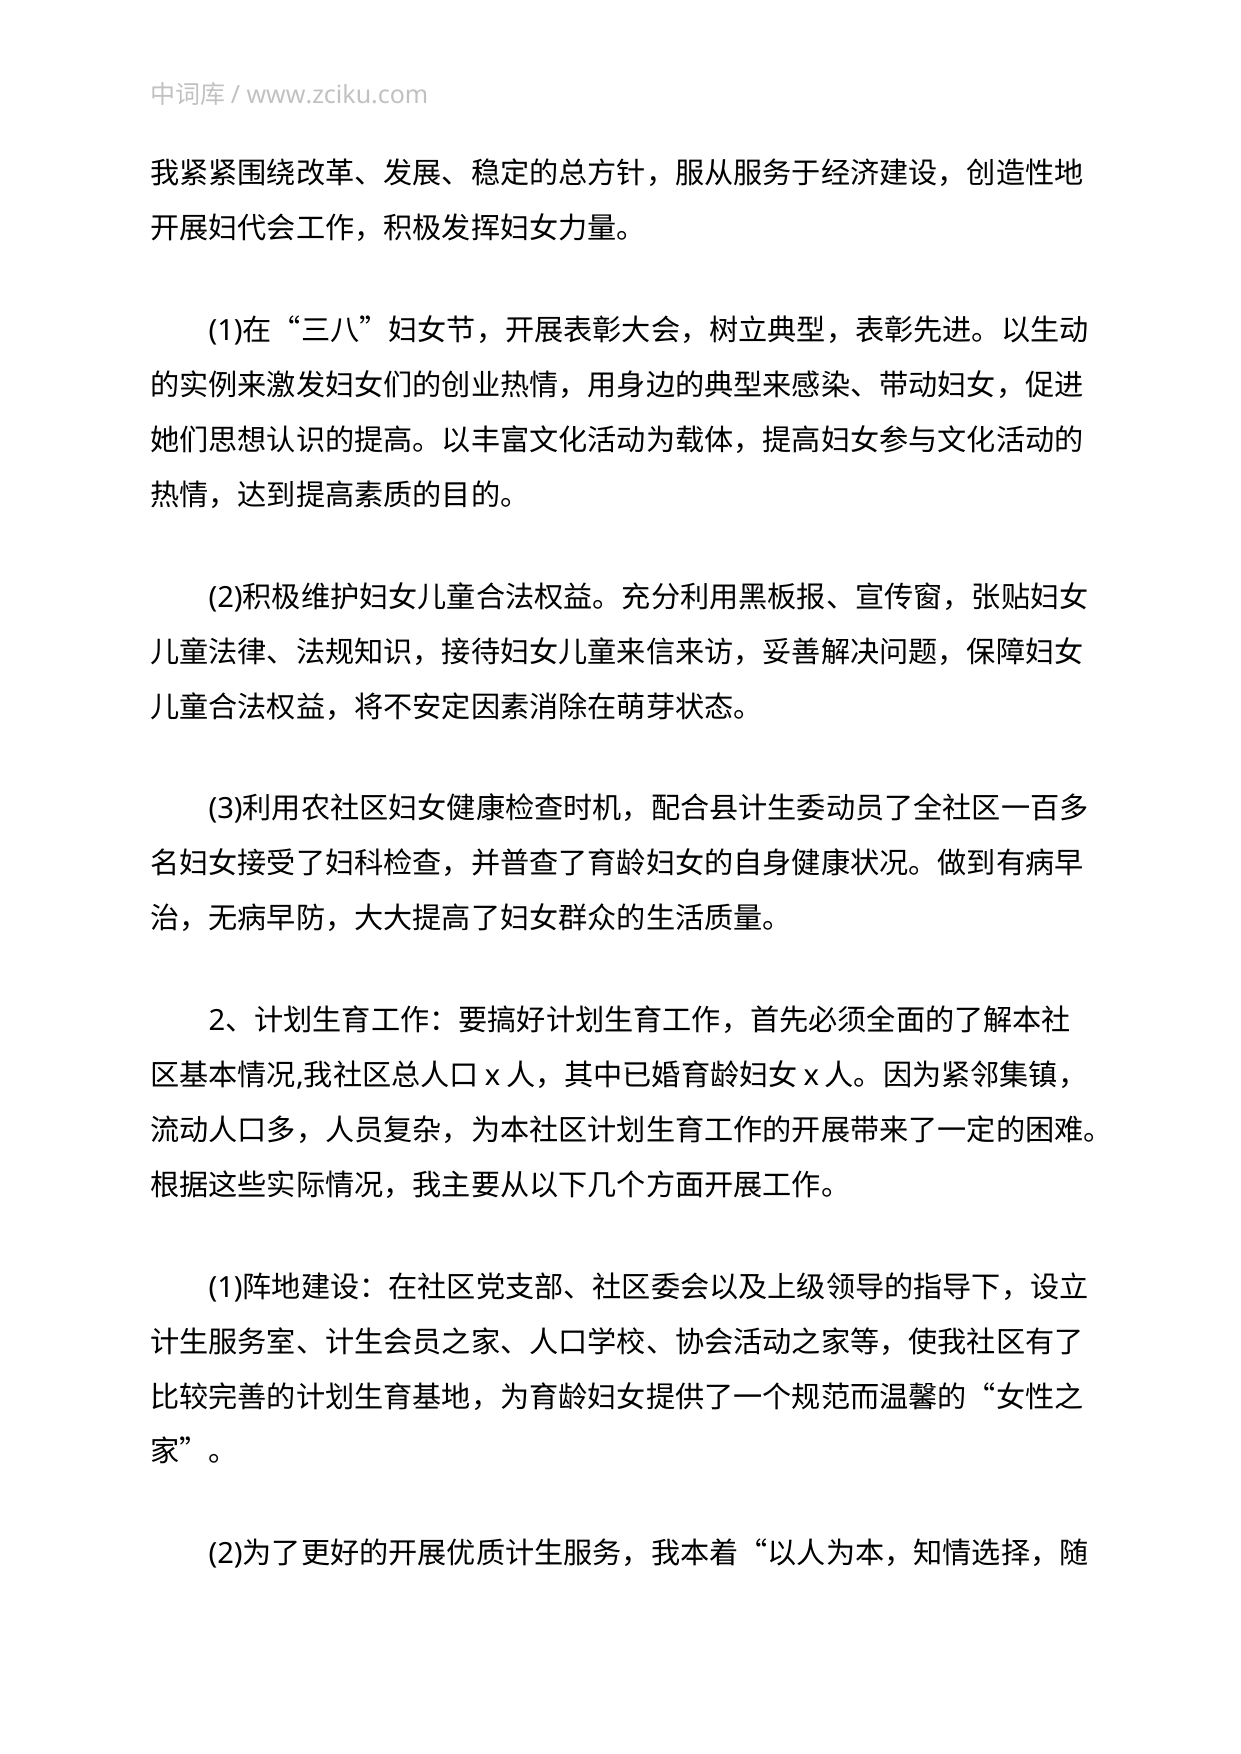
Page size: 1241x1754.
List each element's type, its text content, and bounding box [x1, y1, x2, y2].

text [150, 150, 1090, 247]
text 2、计划生育工作：要搞好计划生育工作，首先必须全面的了解本社区基本情况,我社区总人口x人，其中已婚育龄妇女x人。因为紧邻集镇，流动人口多，人员复杂，为本社区计划生育工作的开展带来了一定的困难。根据这些实际情况，我主要从以下几个方面开展工作。 [150, 997, 1090, 1204]
text (2)积极维护妇女儿童合法权益。充分利用黑板报、宣传窗，张贴妇女儿童法律、法规知识，接待妇女儿童来信来访，妥善解决问题，保障妇女儿童合法权益，将不安定因素消除在萌芽状态。 [150, 573, 1090, 725]
text (1)阵地建设：在社区党支部、社区委会以及上级领导的指导下，设立计生服务室、计生会员之家、人口学校、协会活动之家等，使我社区有了比较完善的计划生育基地，为育龄妇女提供了一个规范而温馨的“女性之家”。 [150, 1263, 1090, 1470]
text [150, 1530, 1090, 1572]
text (3)利用农社区妇女健康检查时机，配合县计生委动员了全社区一百多名妇女接受了妇科检查，并普查了育龄妇女的自身健康状况。做到有病早治，无病早防，大大提高了妇女群众的生活质量。 [150, 785, 1090, 937]
text (1)在“三八”妇女节，开展表彰大会，树立典型，表彰先进。以生动的实例来激发妇女们的创业热情，用身边的典型来感染、带动妇女，促进她们思想认识的提高。以丰富文化活动为载体，提高妇女参与文化活动的热情，达到提高素质的目的。 [150, 307, 1090, 514]
